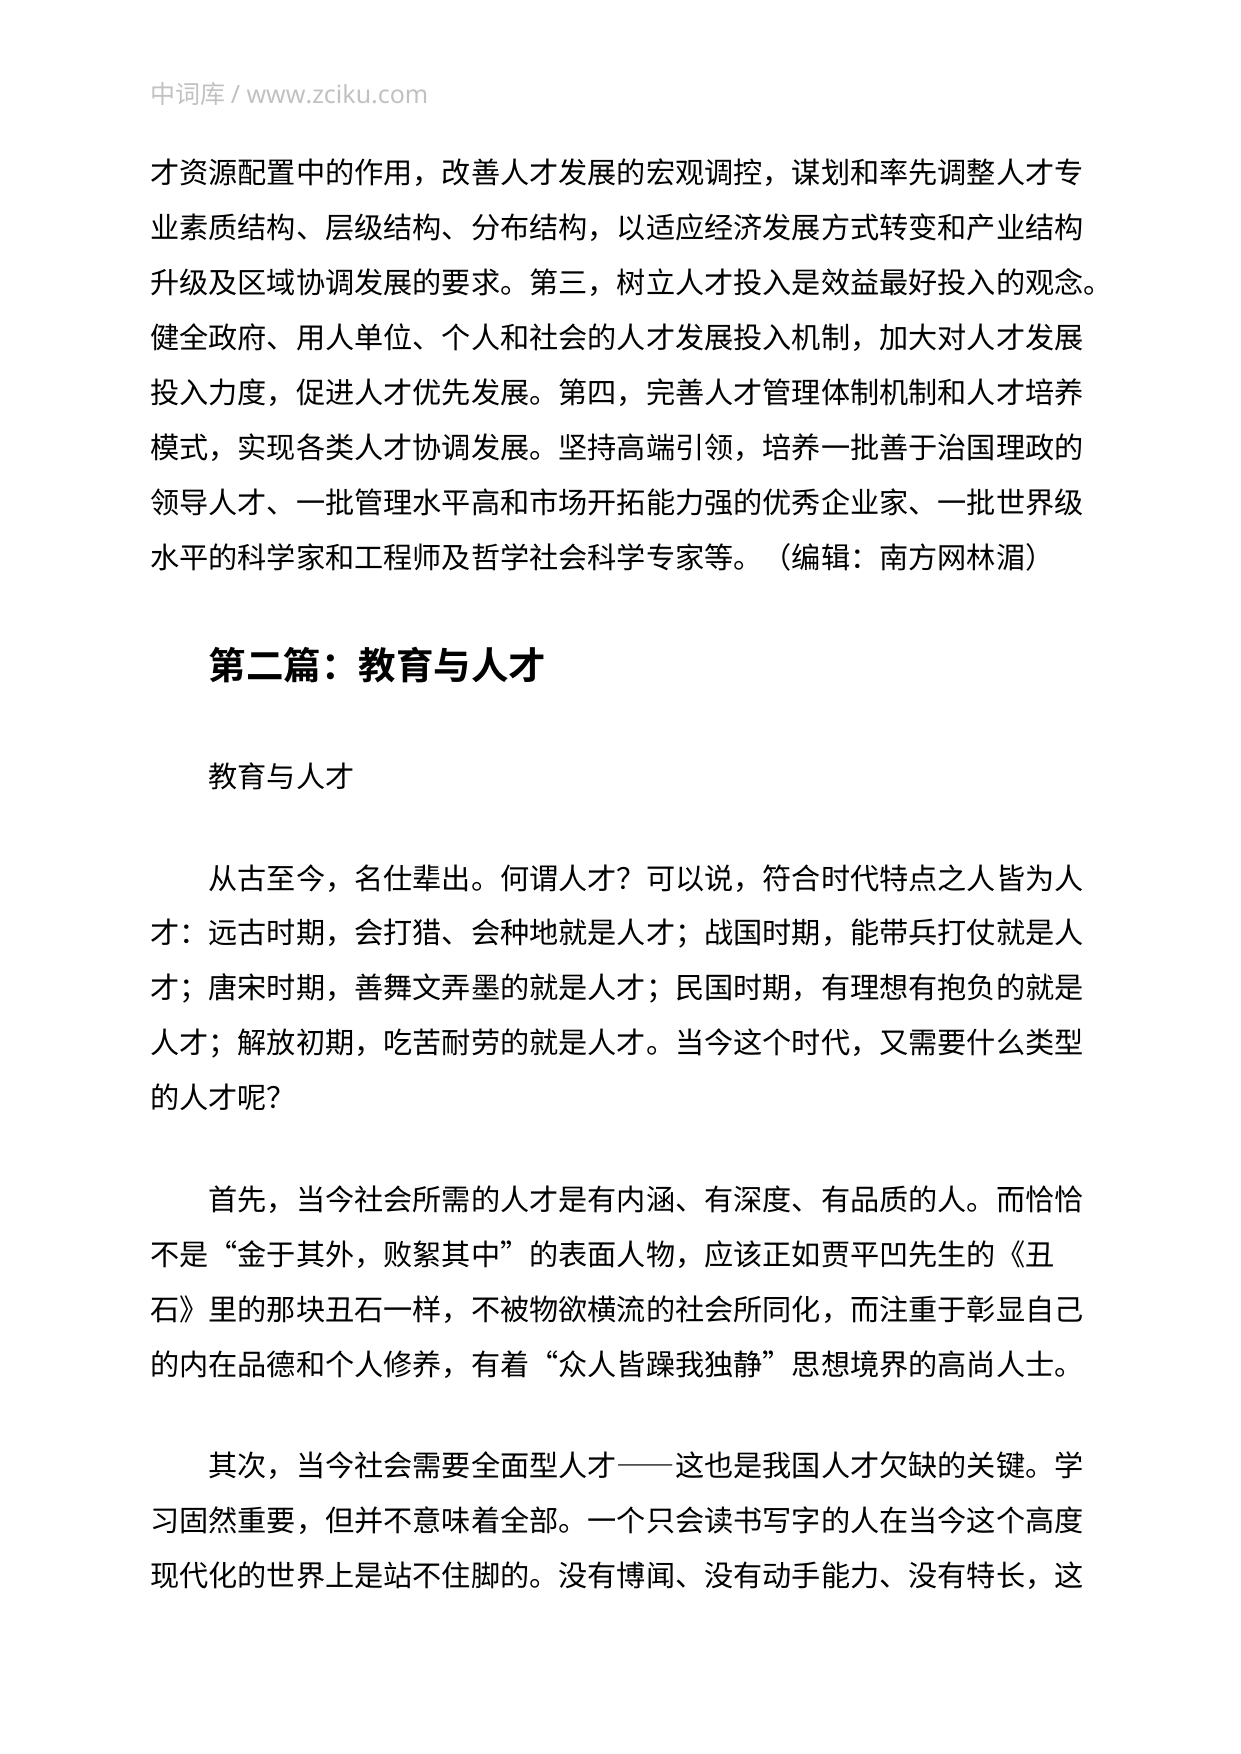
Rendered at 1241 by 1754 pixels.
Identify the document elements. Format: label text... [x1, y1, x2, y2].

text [150, 1443, 1090, 1595]
text 首先，当今社会所需的人才是有内涵、有深度、有品质的人。而恰恰不是“金于其外，败絮其中”的表面人物，应该正如贾平凹先生的《丑石》里的那块丑石一样，不被物欲横流的社会所同化，而注重于彰显自己的内在品德和个人修养，有着“众人皆躁我独静”思想境界的高尚人士。 [150, 1177, 1090, 1383]
text 从古至今，名仕辈出。何谓人才？可以说，符合时代特点之人皆为人才：远古时期，会打猎、会种地就是人才；战国时期，能带兵打仗就是人才；唐宋时期，善舞文弄墨的就是人才；民国时期，有理想有抱负的就是人才；解放初期，吃苦耐劳的就是人才。当今这个时代，又需要什么类型的人才呢？ [150, 855, 1090, 1117]
text 第二篇：教育与人才 [150, 636, 1090, 690]
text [150, 150, 1090, 577]
text 教育与人才 [150, 753, 1090, 796]
